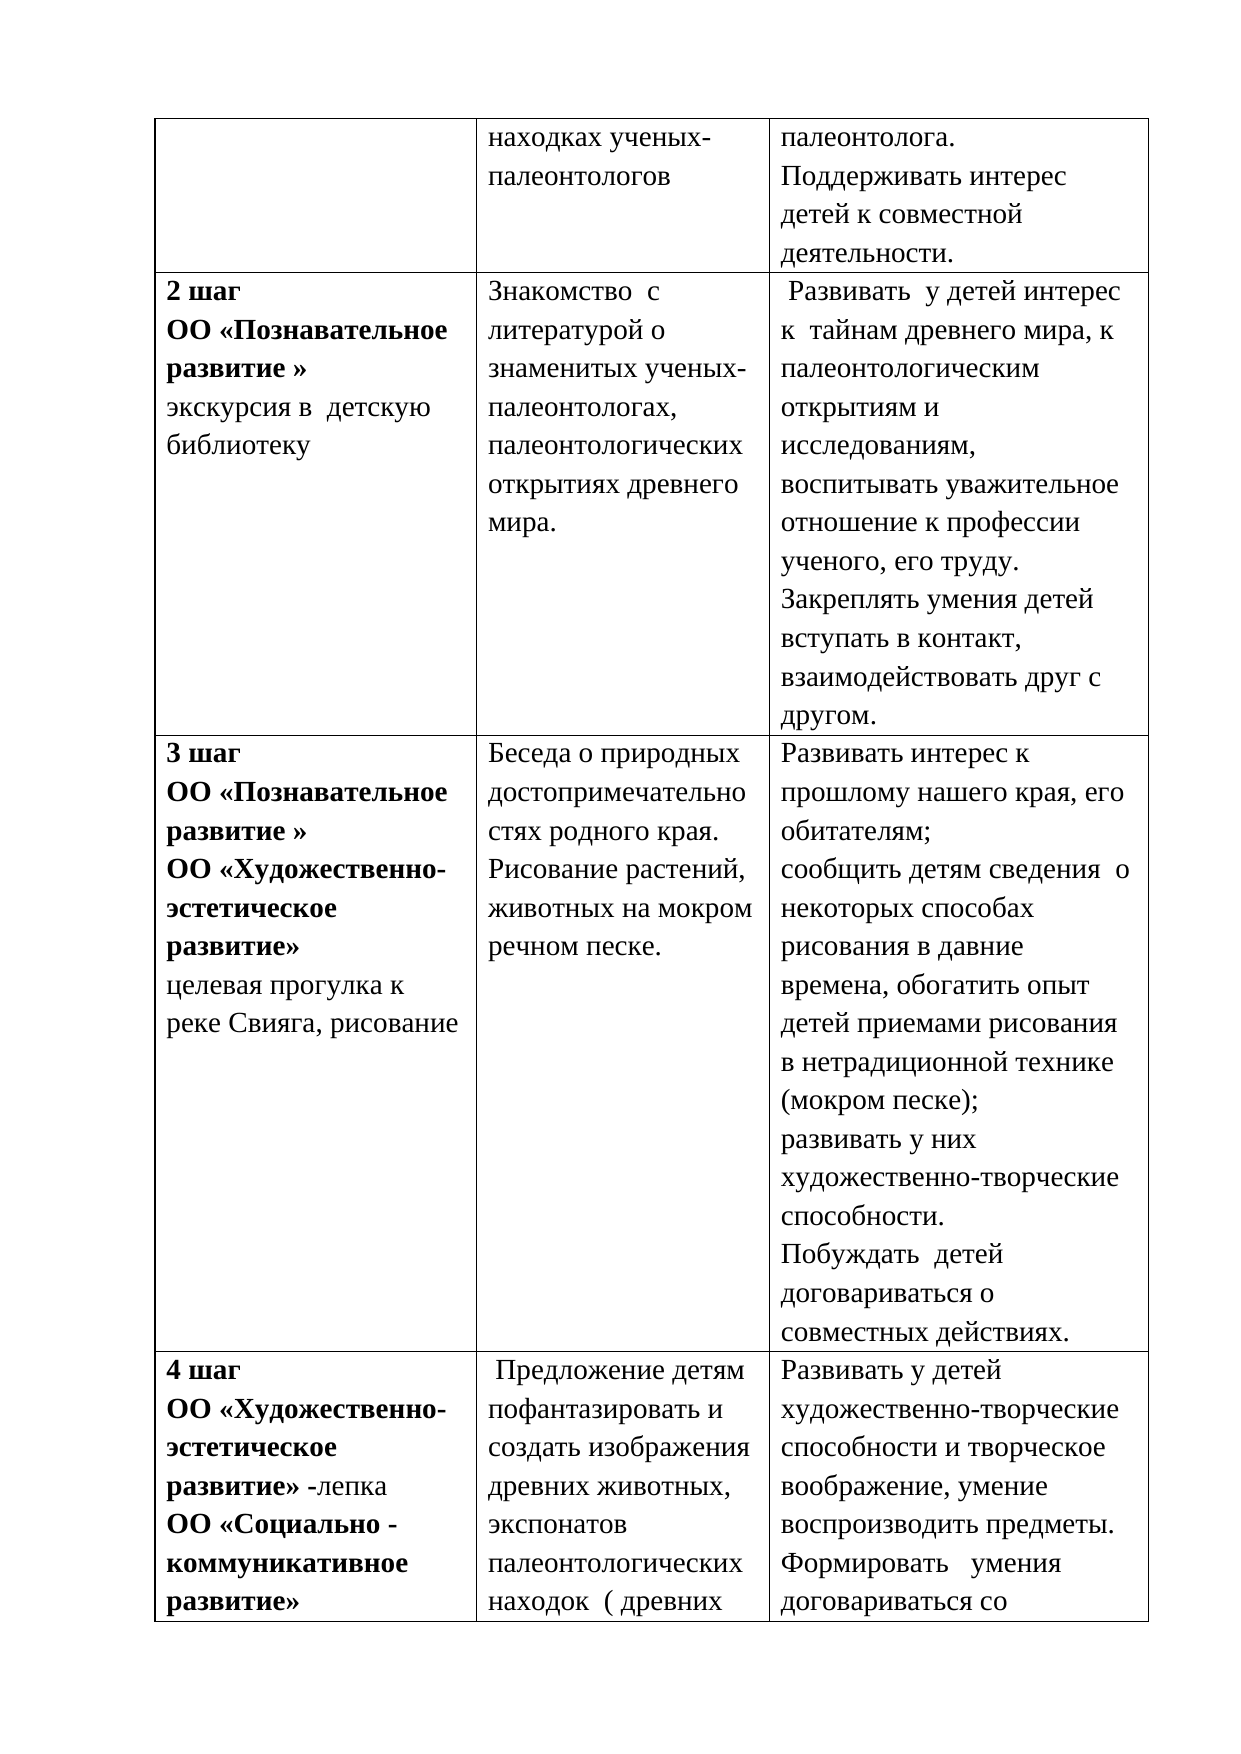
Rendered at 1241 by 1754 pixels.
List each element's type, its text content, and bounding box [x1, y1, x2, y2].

table_cell Развивать интерес к прошлому нашего края, его обитателям; сообщить детям сведения о некоторых способах рисования в давние времена, обогатить опыт детей приемами рисования в нетрадиционной технике (мокром песке); развивать у них художественно-творческие способности. Побуждать детей договариваться о совместных действиях. [770, 736, 1148, 1351]
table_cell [770, 119, 1148, 272]
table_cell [156, 119, 476, 272]
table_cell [477, 119, 769, 272]
table_cell 2 шаг ОО «Познавательное развитие » экскурсия в детскую библиотеку [156, 273, 476, 734]
table_cell Знакомство с литературой о знаменитых ученых-палеонтологах, палеонтологических открытиях древнего мира. [477, 273, 769, 734]
table_cell Беседа о природных достопримечательностях родного края. Рисование растений, животных на мокром речном песке. [477, 736, 769, 1351]
table_cell 3 шаг ОО «Познавательное развитие » ОО «Художественно-эстетическое развитие» целевая прогулка к реке Свияга, рисование [156, 736, 476, 1351]
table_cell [156, 1352, 476, 1621]
table_cell Развивать у детей интерес к тайнам древнего мира, к палеонтологическим открытиям и исследованиям, воспитывать уважительное отношение к профессии ученого, его труду. Закреплять умения детей вступать в контакт, взаимодействовать друг с другом. [770, 273, 1148, 734]
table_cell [477, 1352, 769, 1621]
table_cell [770, 1352, 1148, 1621]
